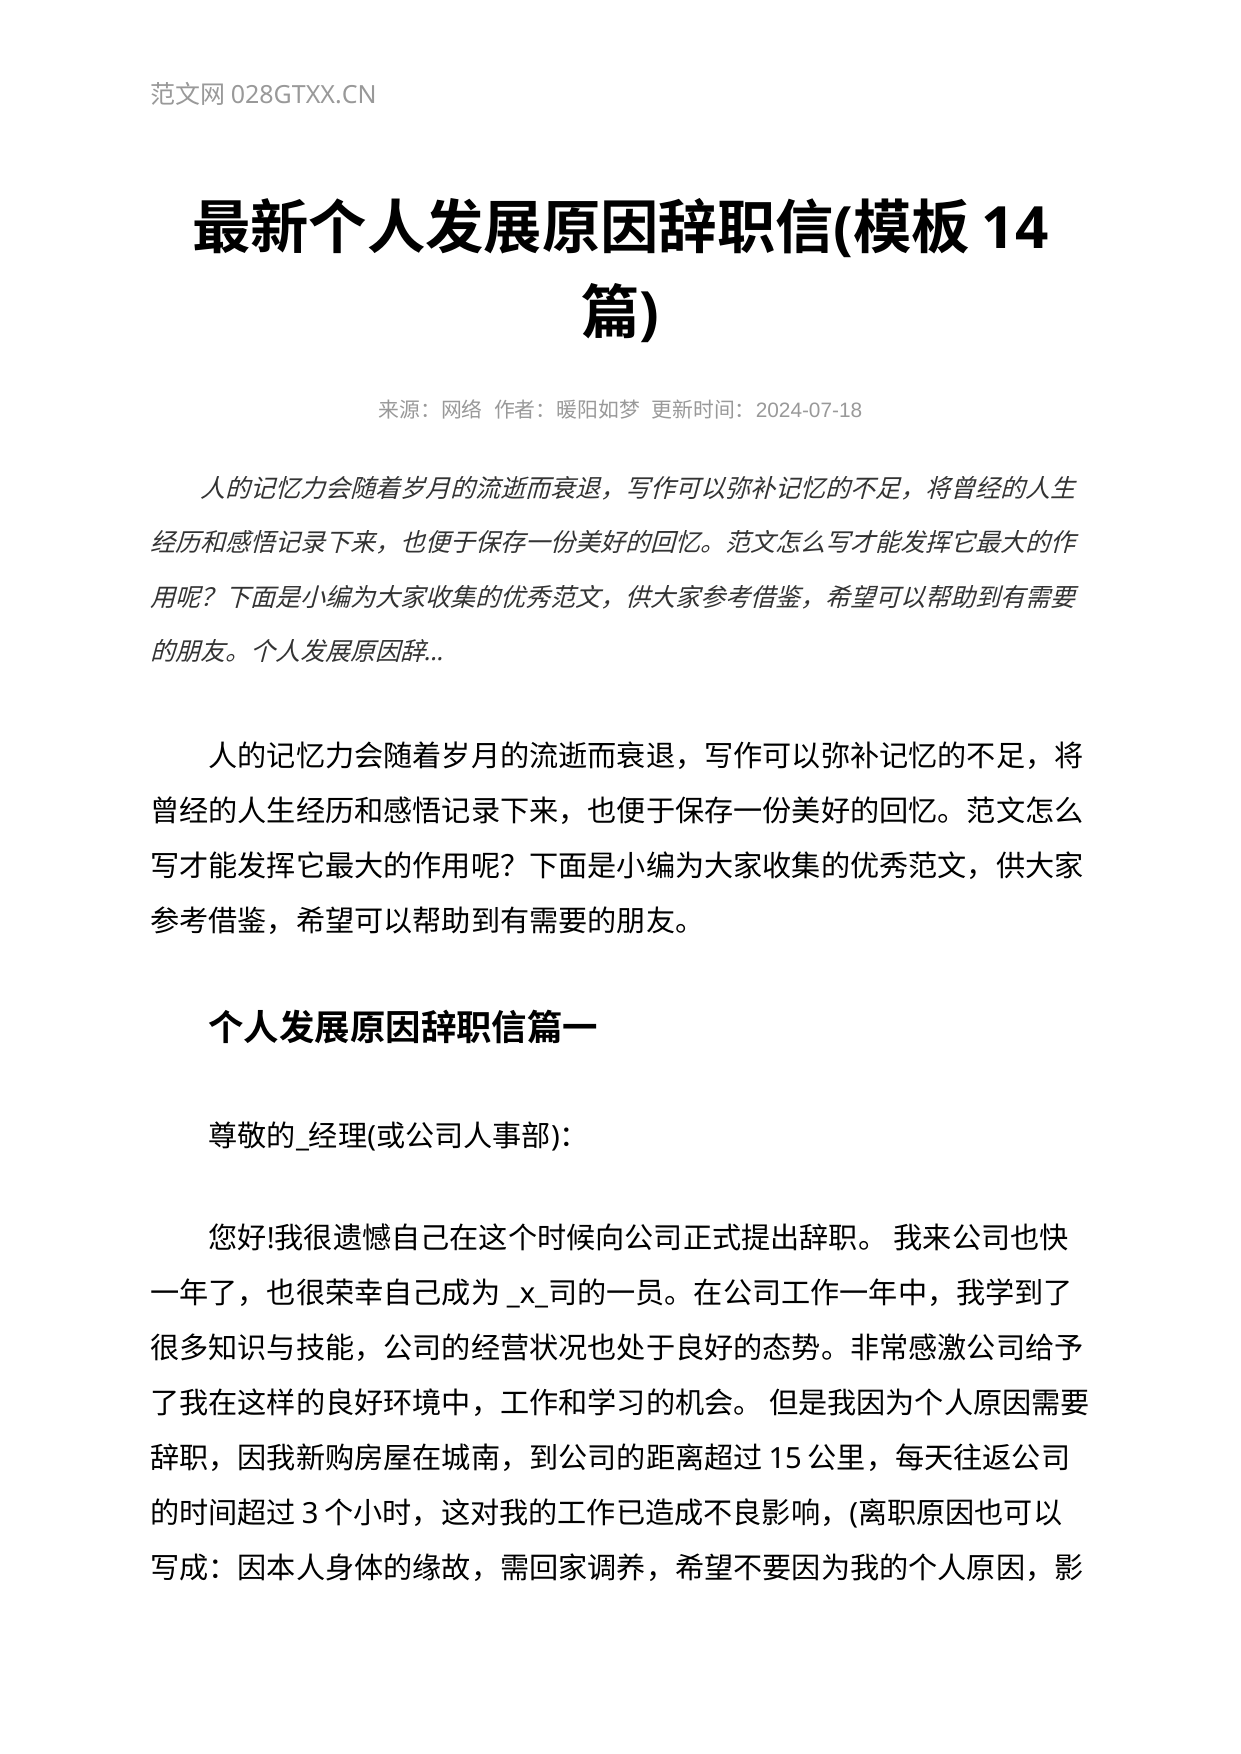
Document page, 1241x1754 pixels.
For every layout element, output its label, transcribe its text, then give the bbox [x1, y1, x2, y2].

text 来源：网络 作者：暖阳如梦 更新时间：2024-07-18 [150, 398, 1090, 422]
subtitle 最新个人发展原因辞职信(模板14篇) [150, 181, 1090, 351]
text 尊敬的_经理(或公司人事部)： [150, 1113, 1090, 1155]
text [150, 1215, 1090, 1587]
text 个人发展原因辞职信篇一 [150, 999, 1090, 1051]
text 人的记忆力会随着岁月的流逝而衰退，写作可以弥补记忆的不足，将曾经的人生经历和感悟记录下来，也便于保存一份美好的回忆。范文怎么写才能发挥它最大的作用呢？下面是小编为大家收集的优秀范文，供大家参考借鉴，希望可以帮助到有需要的朋友。个人发展原因辞... [150, 468, 1090, 668]
text 人的记忆力会随着岁月的流逝而衰退，写作可以弥补记忆的不足，将曾经的人生经历和感悟记录下来，也便于保存一份美好的回忆。范文怎么写才能发挥它最大的作用呢？下面是小编为大家收集的优秀范文，供大家参考借鉴，希望可以帮助到有需要的朋友。 [150, 733, 1090, 940]
